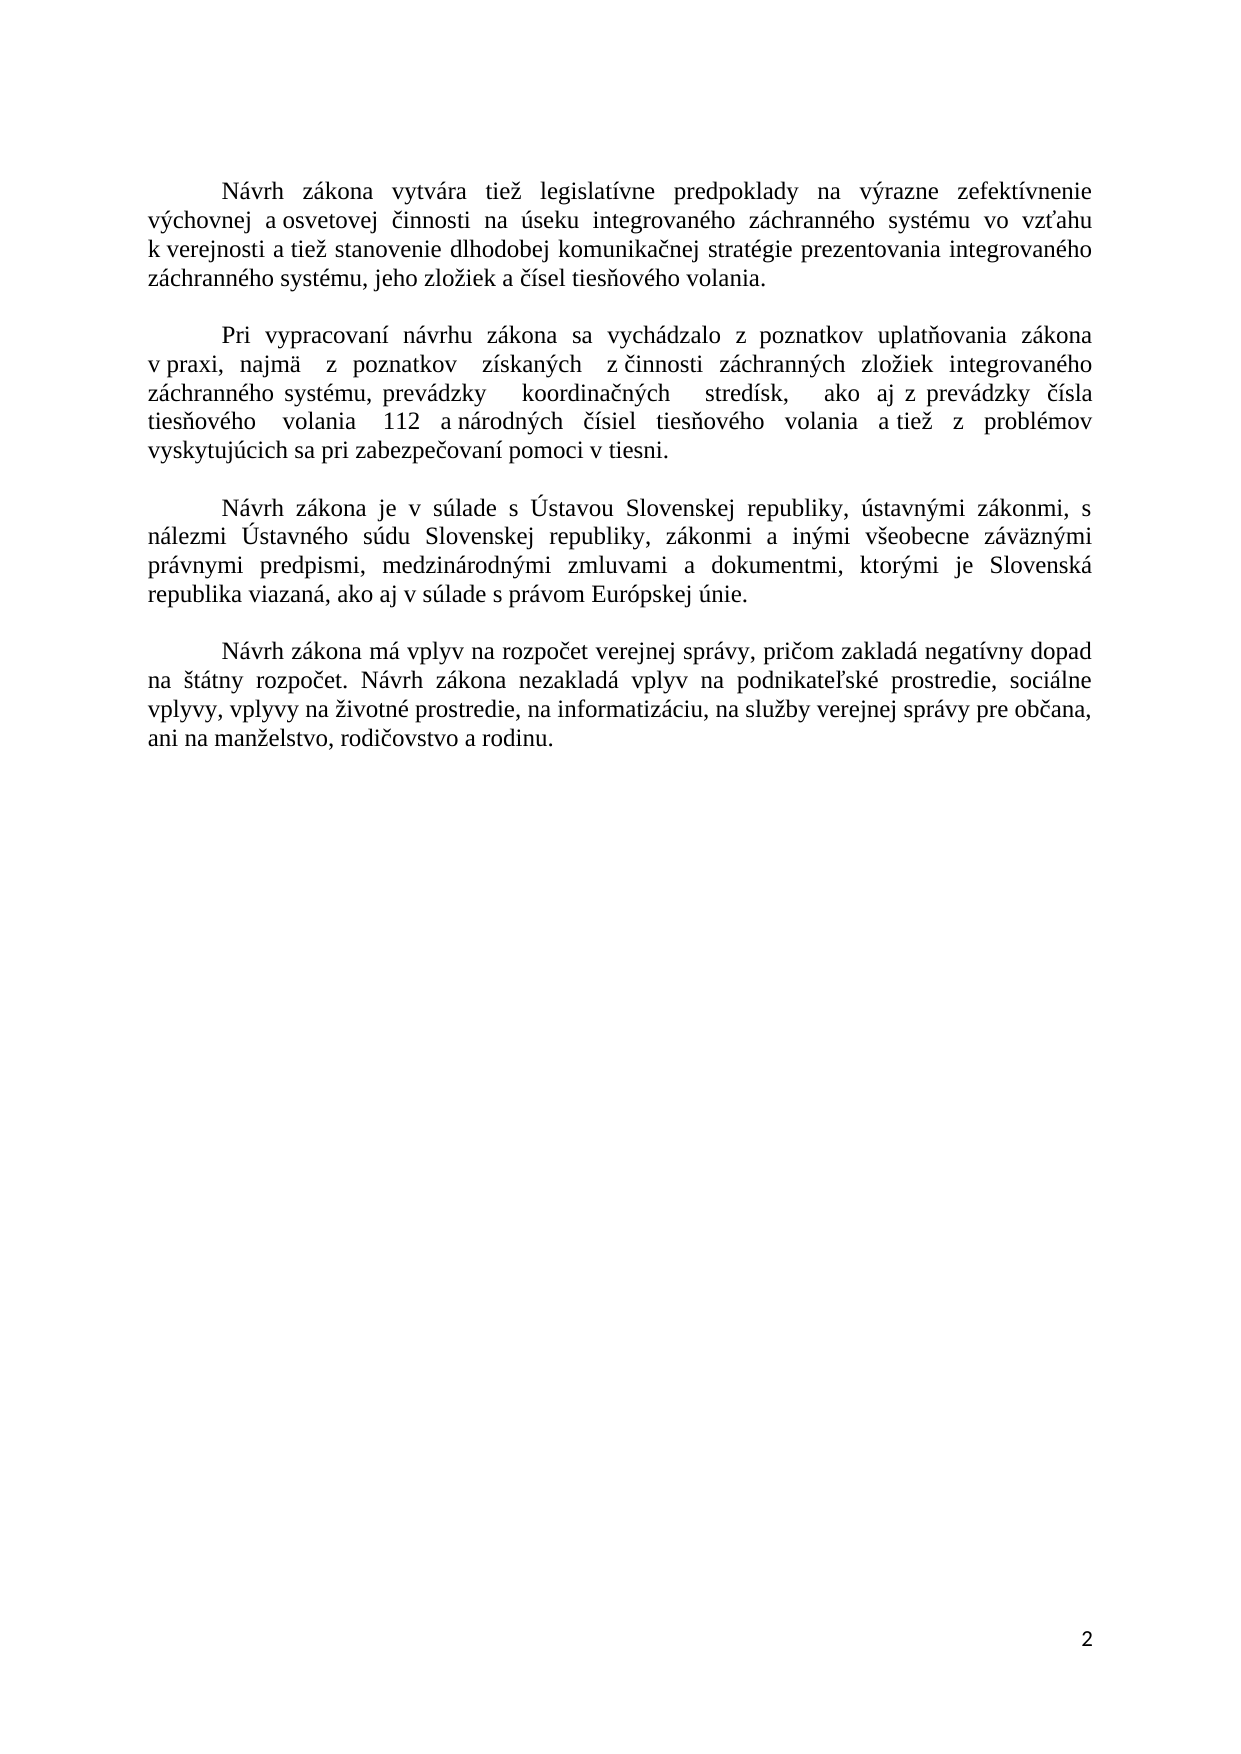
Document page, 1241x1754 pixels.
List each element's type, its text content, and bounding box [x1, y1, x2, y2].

text Návrh zákona má vplyv na rozpočet verejnej správy, pričom zakladá negatívny dopad na štátny rozpočet. Návrh zákona nezakladá vplyv na podnikateľské prostredie, sociálne vplyvy, vplyvy na životné prostredie, na informatizáciu, na služby verejnej správy pre občana, ani na manželstvo, rodičovstvo a rodinu. [148, 636, 1093, 751]
text Pri vypracovaní návrhu zákona sa vychádzalo z poznatkov uplatňovania zákona v praxi, najmä z poznatkov získaných z činnosti záchranných zložiek integrovaného záchranného systému, prevádzky koordinačných stredísk, ako aj z prevádzky čísla tiesňového volania 112 a národných čísiel tiesňového volania a tiež z problémov vyskytujúcich sa pri zabezpečovaní pomoci v tiesni. [148, 320, 1093, 464]
text Návrh zákona vytvára tiež legislatívne predpoklady na výrazne zefektívnenie výchovnej a osvetovej činnosti na úseku integrovaného záchranného systému vo vzťahu k verejnosti a tiež stanovenie dlhodobej komunikačnej stratégie prezentovania integrovaného záchranného systému, jeho zložiek a čísel tiesňového volania. [148, 176, 1093, 291]
text Návrh zákona je v súlade s Ústavou Slovenskej republiky, ústavnými zákonmi, s nálezmi Ústavného súdu Slovenskej republiky, zákonmi a inými všeobecne záväznými právnymi predpismi, medzinárodnými zmluvami a dokumentmi, ktorými je Slovenská republika viazaná, ako aj v súlade s právom Európskej únie. [148, 493, 1093, 608]
